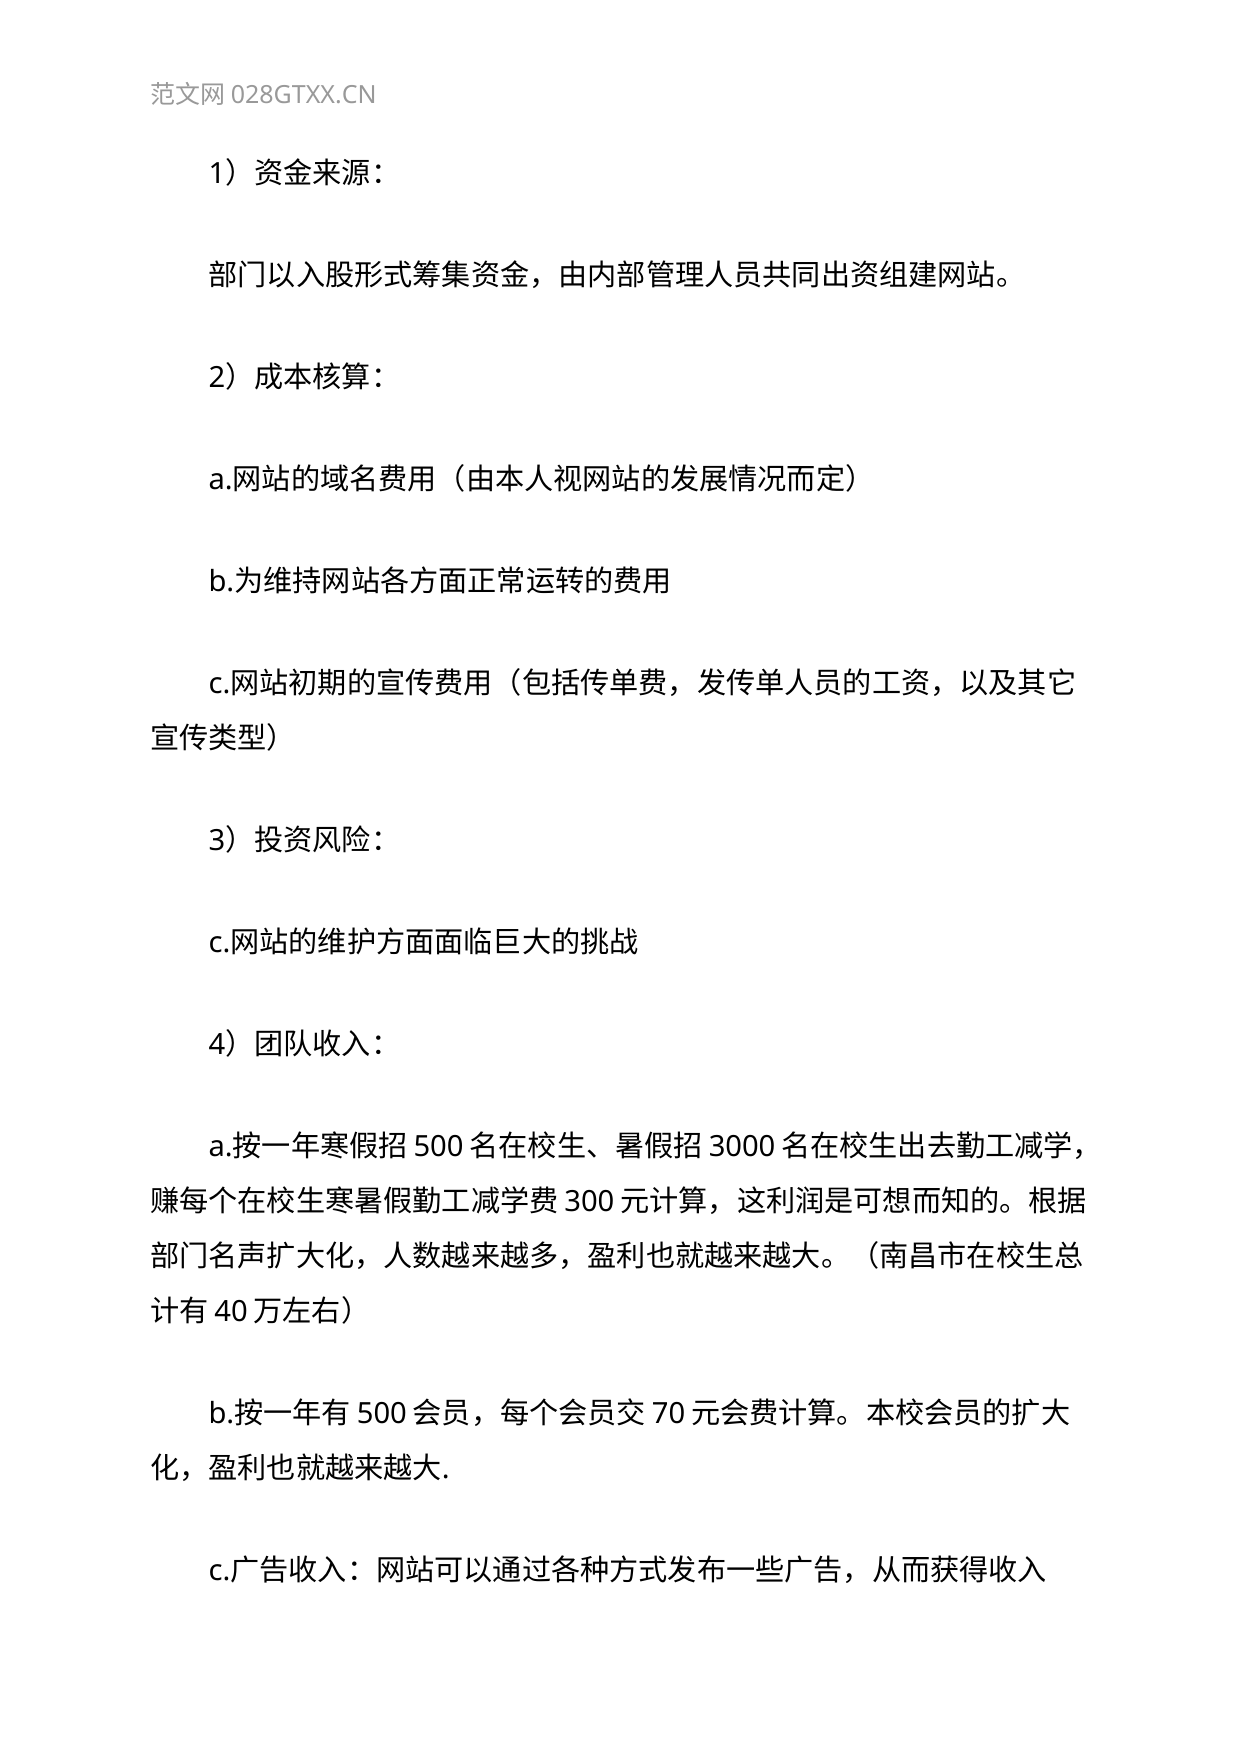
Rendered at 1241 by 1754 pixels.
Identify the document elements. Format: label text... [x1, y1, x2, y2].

text 2）成本核算： [150, 354, 1090, 396]
text 部门以入股形式筹集资金，由内部管理人员共同出资组建网站。 [150, 252, 1090, 294]
text c.网站的维护方面面临巨大的挑战 [150, 918, 1090, 961]
text c.广告收入：网站可以通过各种方式发布一些广告，从而获得收入 [150, 1546, 1090, 1589]
text a.按一年寒假招500名在校生、暑假招3000名在校生出去勤工减学，赚每个在校生寒暑假勤工减学费300元计算，这利润是可想而知的。根据部门名声扩大化，人数越来越多，盈利也就越来越大。（南昌市在校生总计有40万左右） [150, 1122, 1090, 1330]
text 3）投资风险： [150, 816, 1090, 859]
text b.为维持网站各方面正常运转的费用 [150, 558, 1090, 600]
text b.按一年有500会员，每个会员交70元会费计算。本校会员的扩大化，盈利也就越来越大. [150, 1389, 1090, 1487]
text 1）资金来源： [150, 150, 1090, 192]
text c.网站初期的宣传费用（包括传单费，发传单人员的工资，以及其它宣传类型） [150, 660, 1090, 757]
text 4）团队收入： [150, 1020, 1090, 1063]
text a.网站的域名费用（由本人视网站的发展情况而定） [150, 456, 1090, 498]
